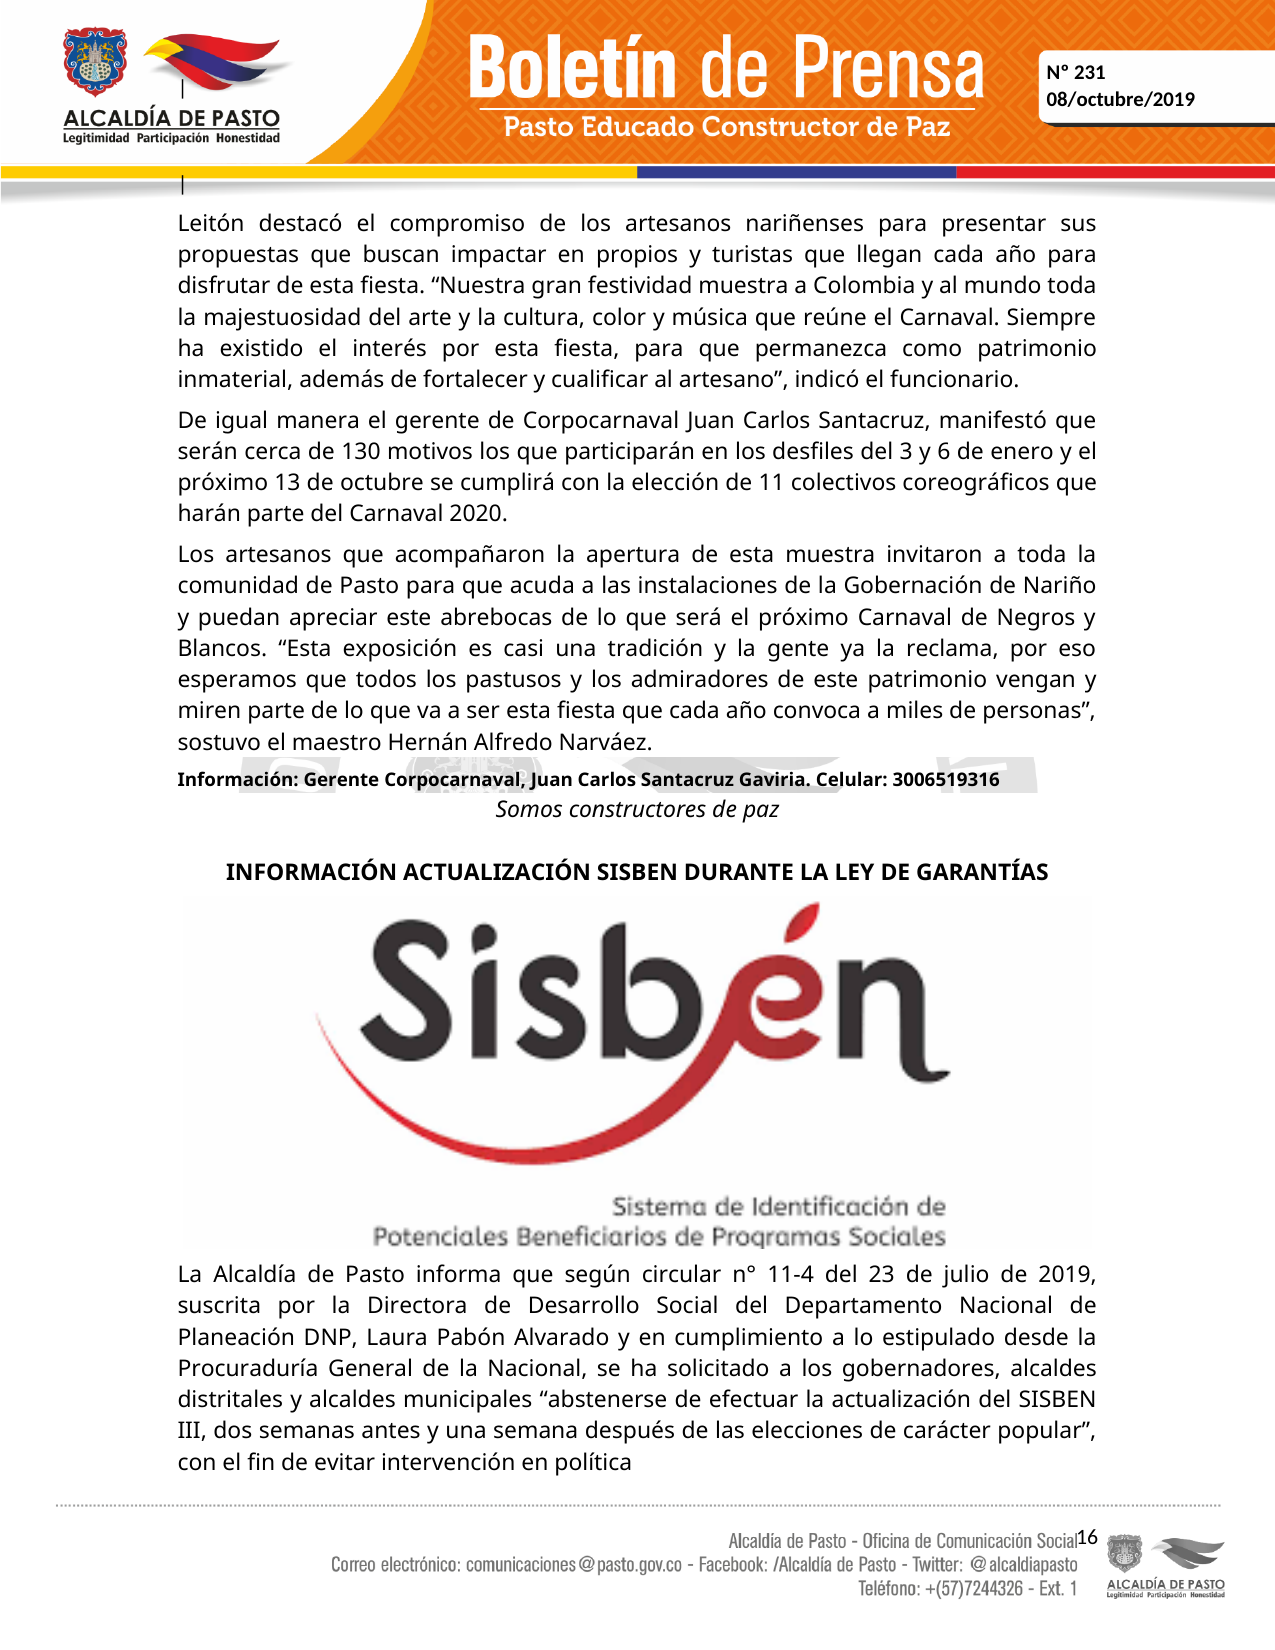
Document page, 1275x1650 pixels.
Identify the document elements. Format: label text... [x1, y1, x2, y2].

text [177, 207, 1098, 394]
text Información: Gerente Corpocarnaval, Juan Carlos Santacruz Gaviria. Celular: 3006519316 [177, 766, 1098, 792]
text Los artesanos que acompañaron la apertura de esta muestra invitaron a toda la comunidad de Pasto para que acuda a las instalaciones de la Gobernación de Nariño y puedan apreciar este abrebocas de lo que será el próximo Carnaval de Negros y Blancos. “Esta exposición es casi una tradición y la gente ya la reclama, por eso esperamos que todos los pastusos y los admiradores de este patrimonio vengan y miren parte de lo que va a ser esta fiesta que cada año convoca a miles de personas”, sostuvo el maestro Hernán Alfredo Narváez. [177, 538, 1098, 757]
picture [0, 0, 1275, 1645]
text Somos constructores de paz [177, 793, 1098, 824]
text La Alcaldía de Pasto informa que según circular n° 11-4 del 23 de julio de 2019, suscrita por la Directora de Desarrollo Social del Departamento Nacional de Planeación DNP, Laura Pabón Alvarado y en cumplimiento a lo estipulado desde la Procuraduría General de la Nacional, se ha solicitado a los gobernadores, alcaldes distritales y alcaldes municipales “abstenerse de efectuar la actualización del SISBEN III, dos semanas antes y una semana después de las elecciones de carácter popular”, con el fin de evitar intervención en política [177, 1258, 1098, 1477]
text INFORMACIÓN ACTUALIZACIÓN SISBEN DURANTE LA LEY DE GARANTÍAS [177, 855, 1098, 887]
text De igual manera el gerente de Corpocarnaval Juan Carlos Santacruz, manifestó que serán cerca de 130 motivos los que participarán en los desfiles del 3 y 6 de enero y el próximo 13 de octubre se cumplirá con la elección de 11 colectivos coreográficos que harán parte del Carnaval 2020. [177, 404, 1098, 529]
